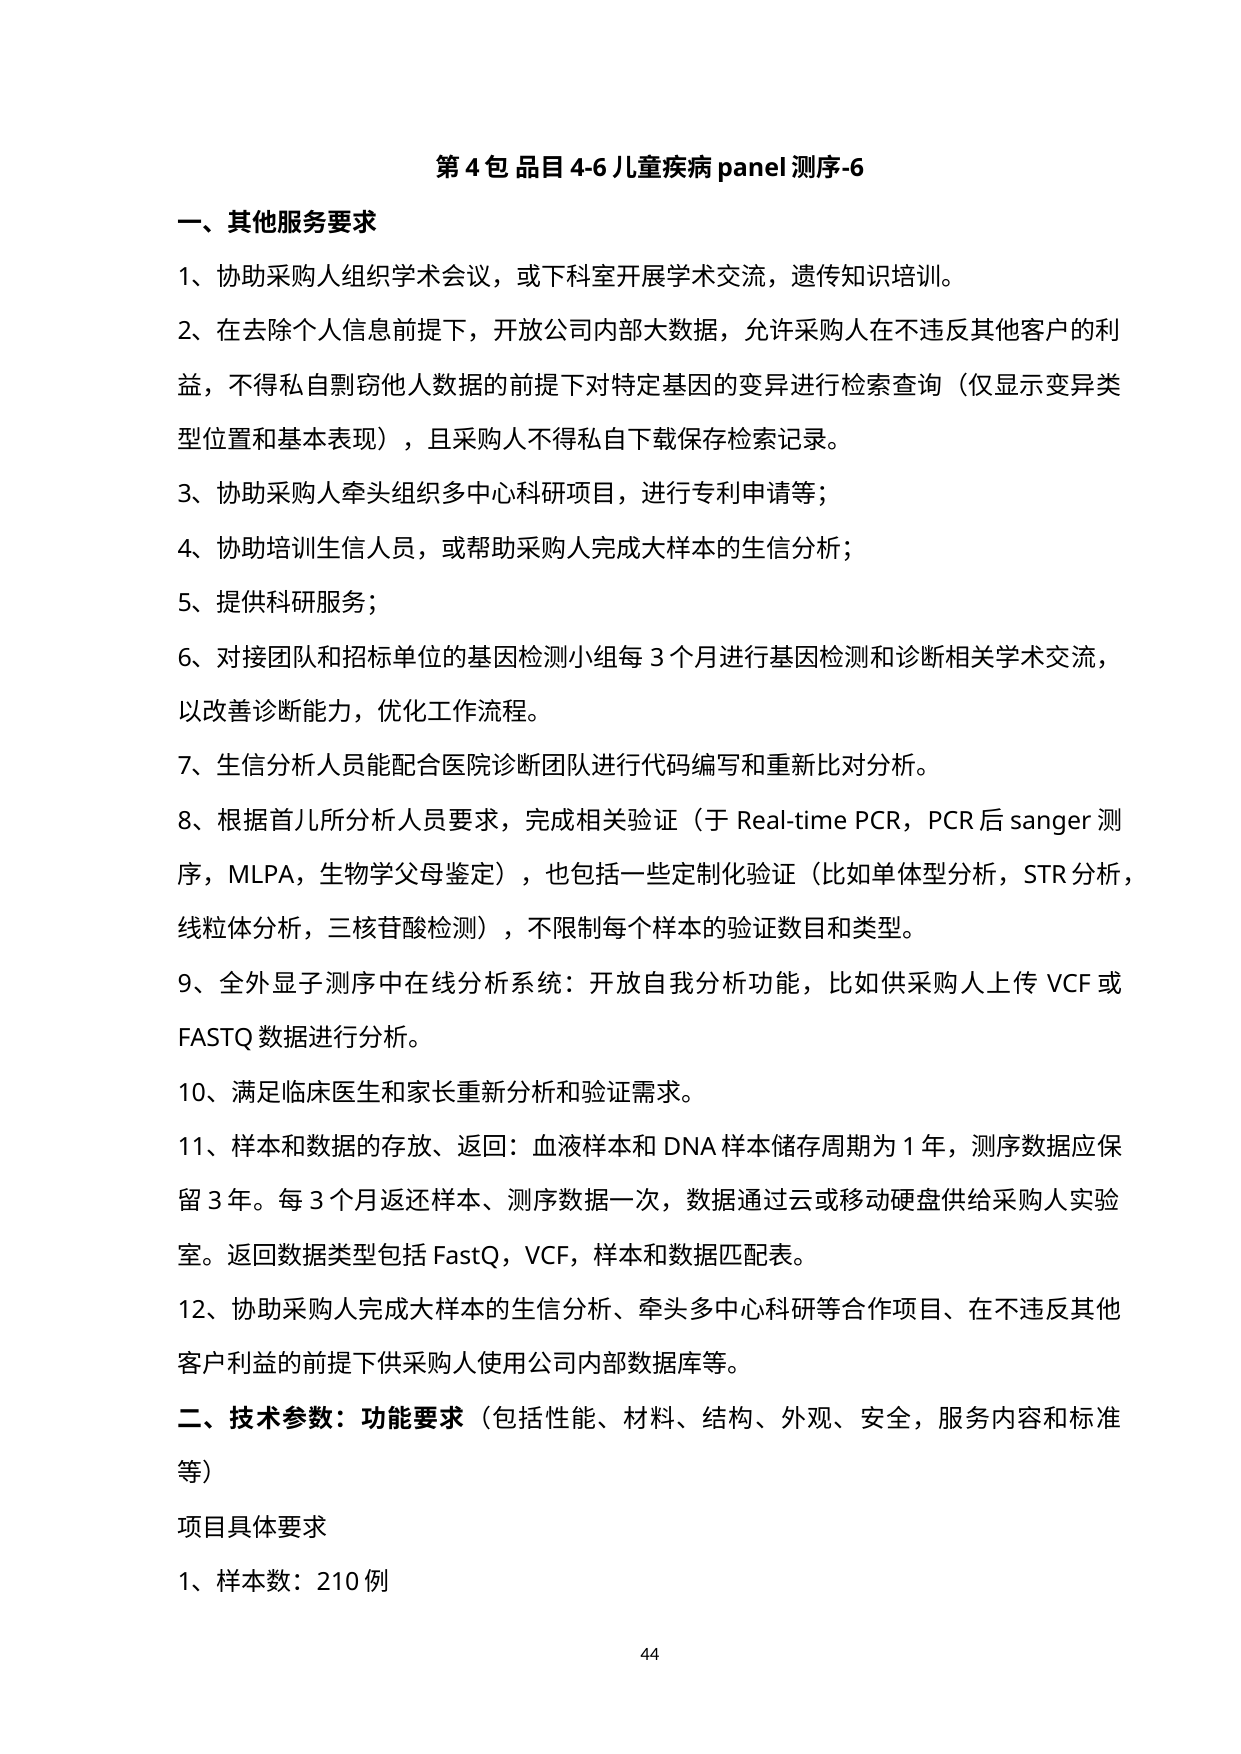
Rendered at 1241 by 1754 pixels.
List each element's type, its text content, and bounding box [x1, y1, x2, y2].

text 4、协助培训生信人员，或帮助采购人完成大样本的生信分析； [177, 528, 1122, 564]
text 12、协助采购人完成大样本的生信分析、牵头多中心科研等合作项目、在不违反其他客户利益的前提下供采购人使用公司内部数据库等。 [177, 1289, 1122, 1380]
text 3、协助采购人牵头组织多中心科研项目，进行专利申请等； [177, 474, 1122, 510]
text 5、提供科研服务； [177, 583, 1122, 619]
text 二、技术参数：功能要求（包括性能、材料、结构、外观、安全，服务内容和标准等） [177, 1398, 1122, 1489]
text 项目具体要求 [177, 1507, 1122, 1543]
text 10、满足临床医生和家长重新分析和验证需求。 [177, 1072, 1122, 1108]
text 1、样本数：210例 [177, 1561, 1122, 1598]
list 11、样本和数据的存放、返回：血液样本和DNA样本储存周期为1年，测序数据应保留3年。每3个月返还样本、测序数据一次，数据通过云或移动硬盘供给采购人实验室。返回数据类型包括FastQ，VCF，样本和数据匹配表。 [177, 1126, 1122, 1271]
text 7、生信分析人员能配合医院诊断团队进行代码编写和重新比对分析。 [177, 746, 1122, 782]
list 8、根据首儿所分析人员要求，完成相关验证（于Real-time PCR，PCR后sanger测序，MLPA，生物学父母鉴定），也包括一些定制化验证（比如单体型分析，STR分析，线粒体分析，三核苷酸检测），不限制每个样本的验证数目和类型。 [177, 800, 1122, 945]
list 2、在去除个人信息前提下，开放公司内部大数据，允许采购人在不违反其他客户的利益，不得私自剽窃他人数据的前提下对特定基因的变异进行检索查询（仅显示变异类型位置和基本表现），且采购人不得私自下载保存检索记录。 [177, 311, 1122, 456]
text 第4包 品目4-6儿童疾病panel测序-6 [177, 148, 1122, 184]
text 一、其他服务要求 [177, 202, 1122, 238]
list 9、全外显子测序中在线分析系统：开放自我分析功能，比如供采购人上传VCF或FASTQ数据进行分析。 [177, 963, 1122, 1054]
text 1、协助采购人组织学术会议，或下科室开展学术交流，遗传知识培训。 [177, 256, 1122, 293]
text 6、对接团队和招标单位的基因检测小组每3个月进行基因检测和诊断相关学术交流，以改善诊断能力，优化工作流程。 [177, 637, 1122, 728]
